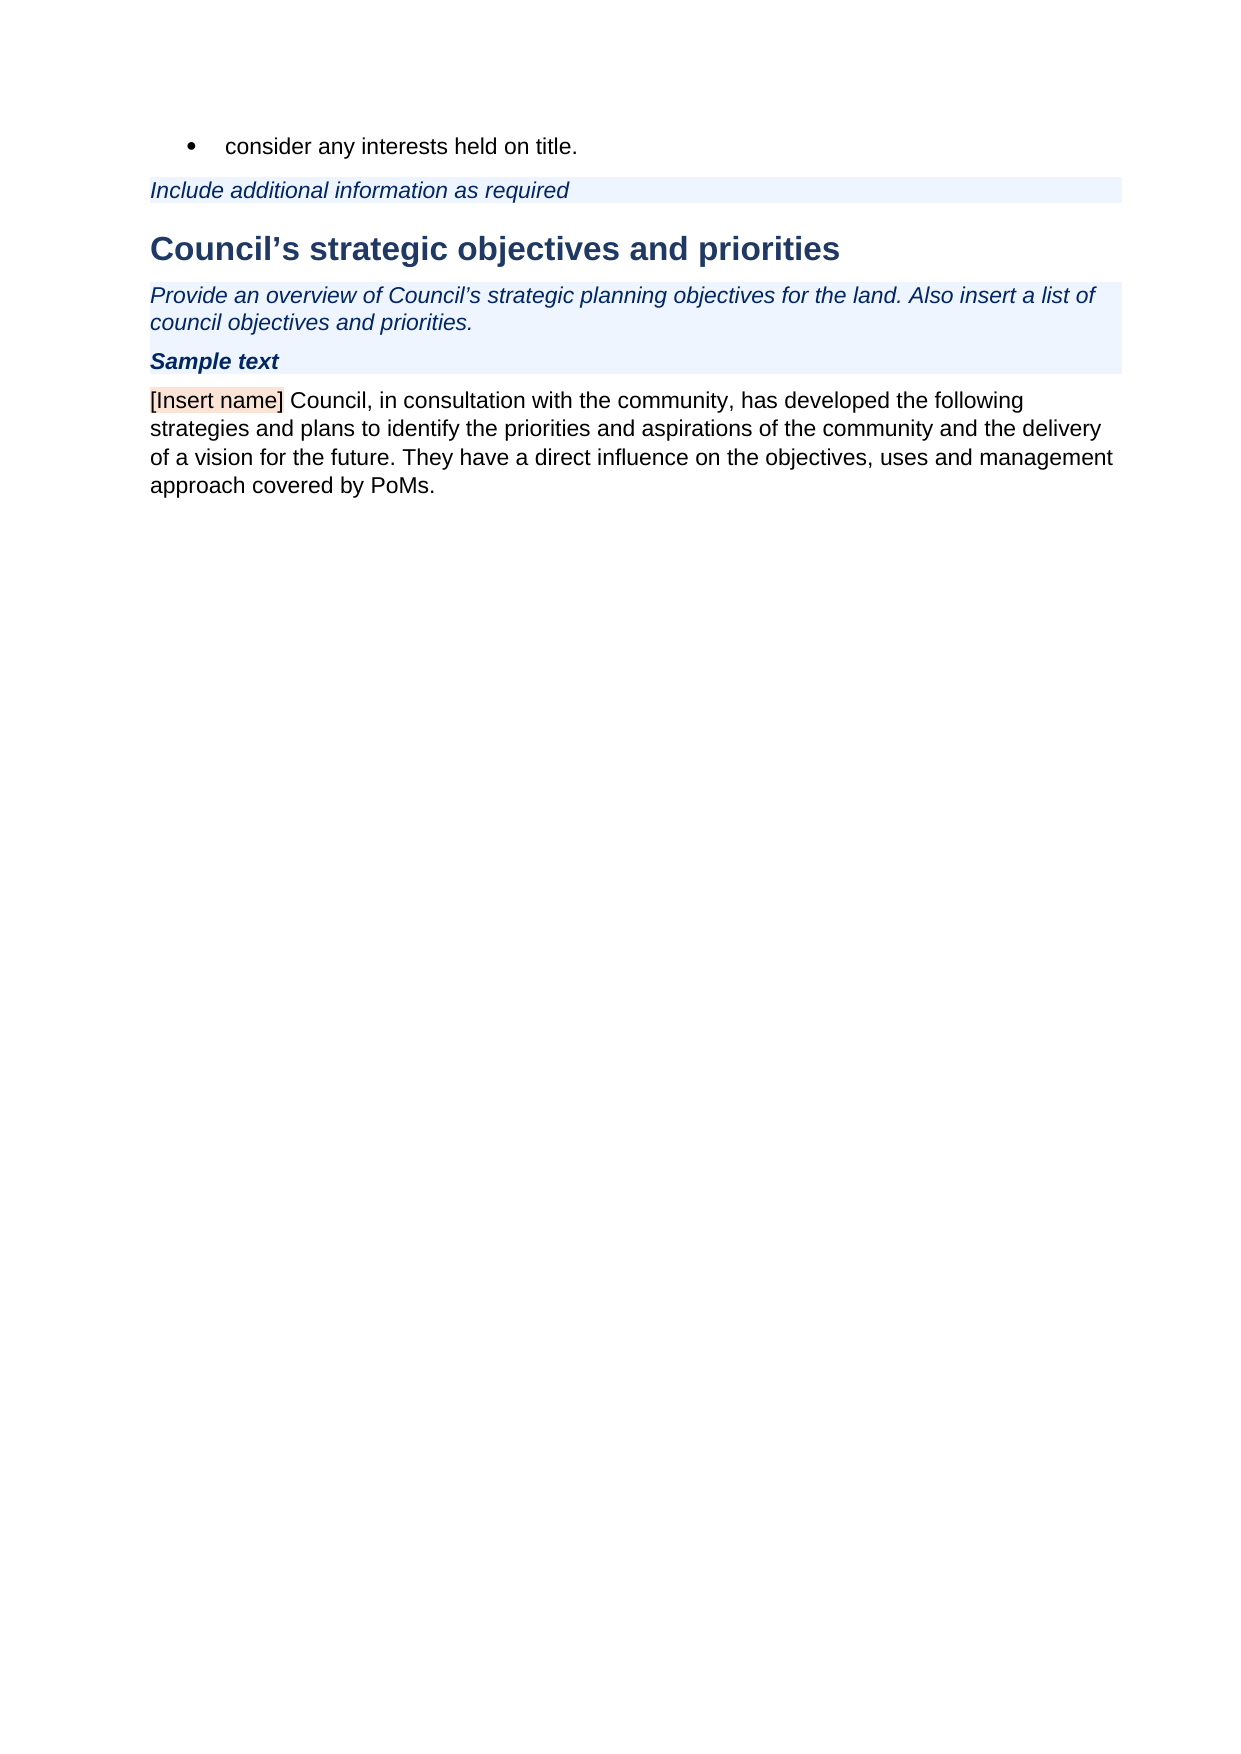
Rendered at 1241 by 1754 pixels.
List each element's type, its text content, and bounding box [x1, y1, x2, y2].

list consider any interests held on title. [187, 133, 1122, 159]
subtitle Council’s strategic objectives and priorities [150, 228, 1122, 267]
text [Insert name] Council, in consultation with the community, has developed the following strategies and plans to identify the priorities and aspirations of the community and the delivery of a vision for the future. They have a direct influence on the objectives, uses and management approach covered by PoMs. [150, 387, 1122, 498]
text Sample text [150, 348, 1122, 374]
text Provide an overview of Council’s strategic planning objectives for the land. Also insert a list of council objectives and priorities. [150, 282, 1122, 335]
text Include additional information as required [150, 177, 1122, 203]
